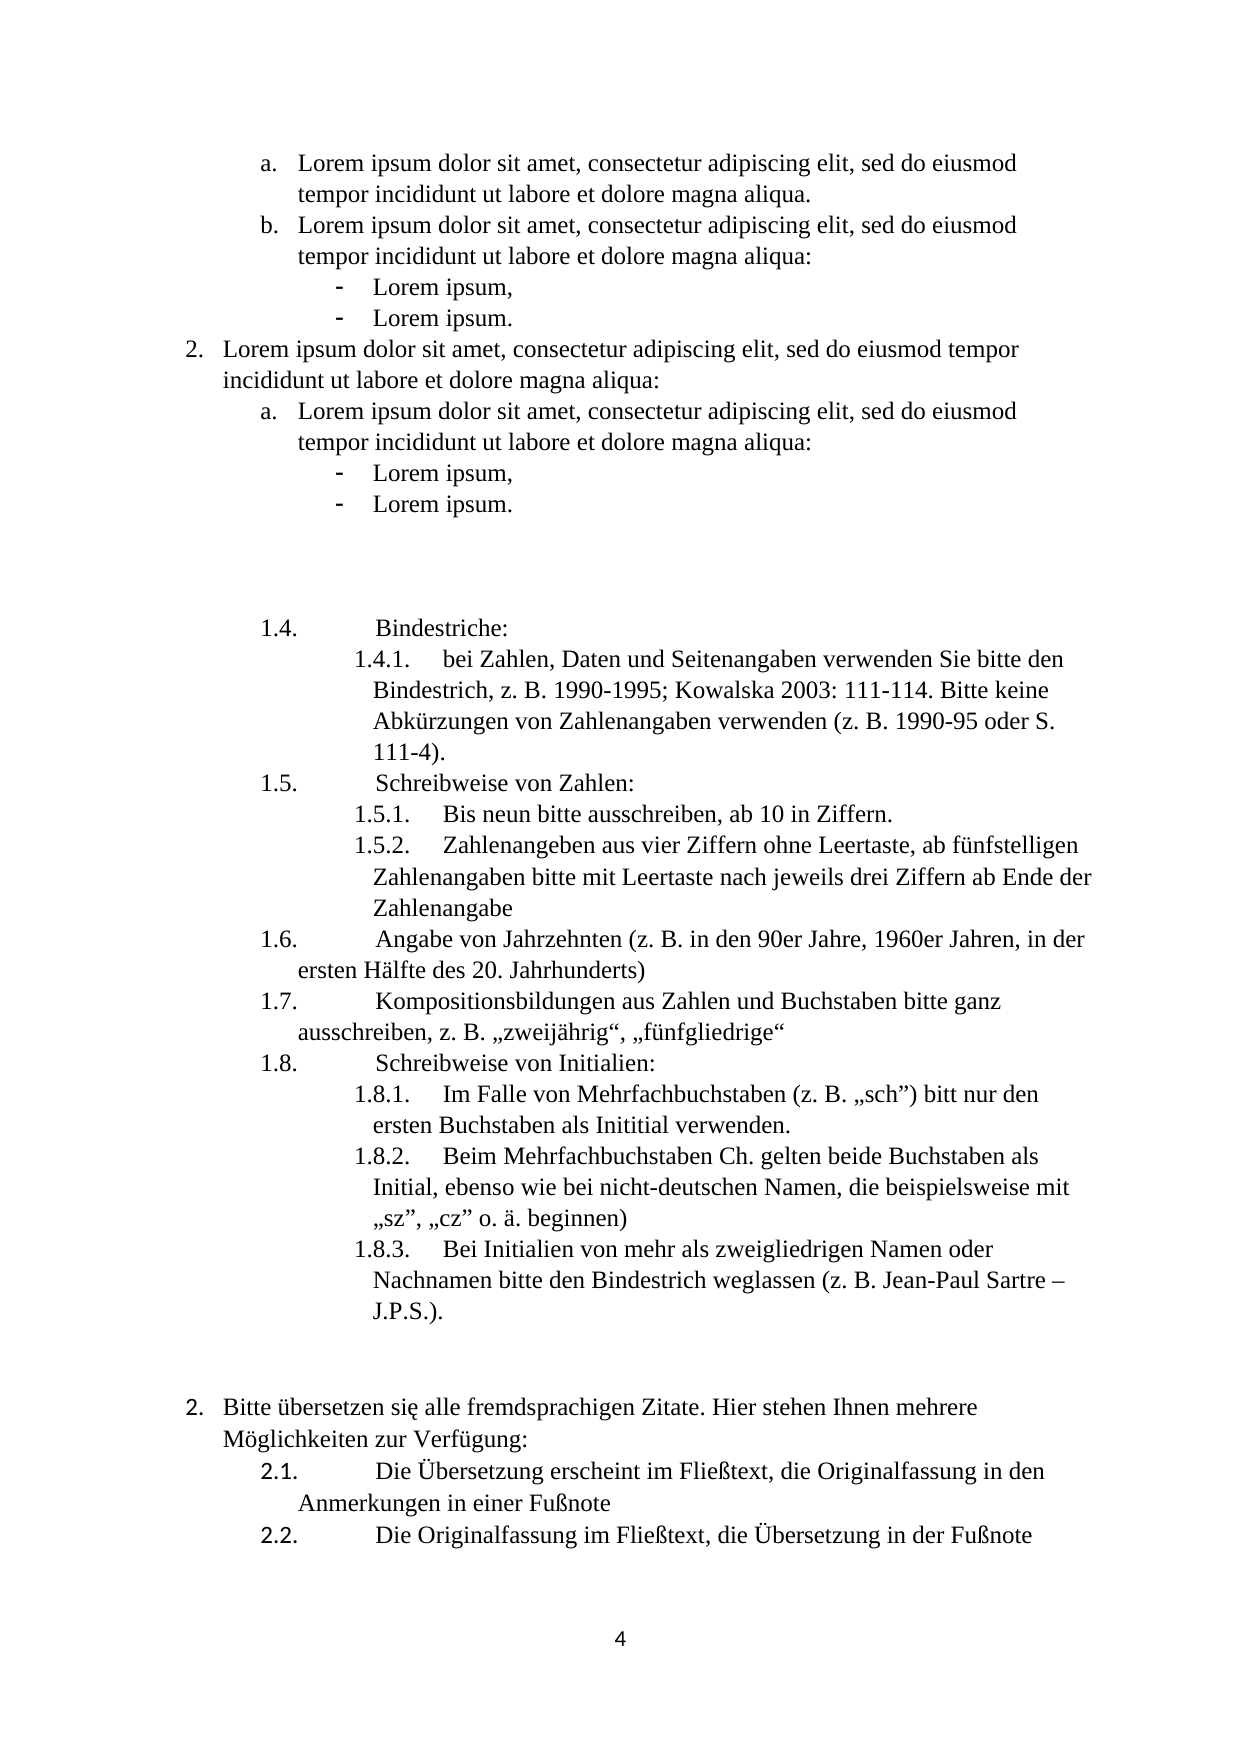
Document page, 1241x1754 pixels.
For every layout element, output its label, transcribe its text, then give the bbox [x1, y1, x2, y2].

list Beim Mehrfachbuchstaben Ch. gelten beide Buchstaben als Initial, ebenso wie bei nicht-deutschen Namen, die beispielsweise mit „sz”, „cz” o. ä. beginnen) [354, 1141, 1093, 1232]
list Lorem ipsum, [335, 272, 1093, 301]
list Schreibweise von Initialien: [260, 1048, 1093, 1077]
list Bei Initialien von mehr als zweigliedrigen Namen oder Nachnamen bitte den Bindestrich weglassen (z. B. Jean-Paul Sartre – J.P.S.). [354, 1234, 1093, 1325]
list Im Falle von Mehrfachbuchstaben (z. B. „sch”) bitt nur den ersten Buchstaben als Inititial verwenden. [354, 1079, 1093, 1139]
list Lorem ipsum, [335, 458, 1093, 487]
list Kompositionsbildungen aus Zahlen und Buchstaben bitte ganz ausschreiben, z. B. „zweijährig“, „fünfgliedrige“ [260, 986, 1093, 1046]
list Zahlenangeben aus vier Ziffern ohne Leertaste, ab fünfstelligen Zahlenangaben bitte mit Leertaste nach jeweils drei Ziffern ab Ende der Zahlenangabe [354, 831, 1093, 921]
list Schreibweise von Zahlen: [260, 768, 1093, 797]
list Lorem ipsum dolor sit amet, consectetur adipiscing elit, sed do eiusmod tempor incididunt ut labore et dolore magna aliqua. [260, 148, 1093, 207]
list bei Zahlen, Daten und Seitenangaben verwenden Sie bitte den Bindestrich, z. B. 1990-1995; Kowalska 2003: 111-114. Bitte keine Abkürzungen von Zahlenangaben verwenden (z. B. 1990-95 oder S. 111-4). [354, 644, 1093, 766]
list Bis neun bitte ausschreiben, ab 10 in Ziffern. [354, 799, 1093, 828]
list Die Übersetzung erscheint im Fließtext, die Originalfassung in den Anmerkungen in einer Fußnote [260, 1455, 1093, 1517]
list Lorem ipsum dolor sit amet, consectetur adipiscing elit, sed do eiusmod tempor incididunt ut labore et dolore magna aliqua: [260, 396, 1093, 456]
list Die Originalfassung im Fließtext, die Übersetzung in der Fußnote [260, 1519, 1093, 1550]
list Lorem ipsum dolor sit amet, consectetur adipiscing elit, sed do eiusmod tempor incididunt ut labore et dolore magna aliqua: [260, 210, 1093, 269]
list Lorem ipsum. [335, 489, 1093, 518]
list Lorem ipsum dolor sit amet, consectetur adipiscing elit, sed do eiusmod tempor incididunt ut labore et dolore magna aliqua: [185, 334, 1093, 394]
list Bindestriche: [260, 613, 1093, 642]
list Lorem ipsum. [335, 303, 1093, 332]
list Bitte übersetzen się alle fremdsprachigen Zitate. Hier stehen Ihnen mehrere Möglichkeiten zur Verfügung: [185, 1392, 1093, 1453]
list Angabe von Jahrzehnten (z. B. in den 90er Jahre, 1960er Jahren, in der ersten Hälfte des 20. Jahrhunderts) [260, 924, 1093, 983]
